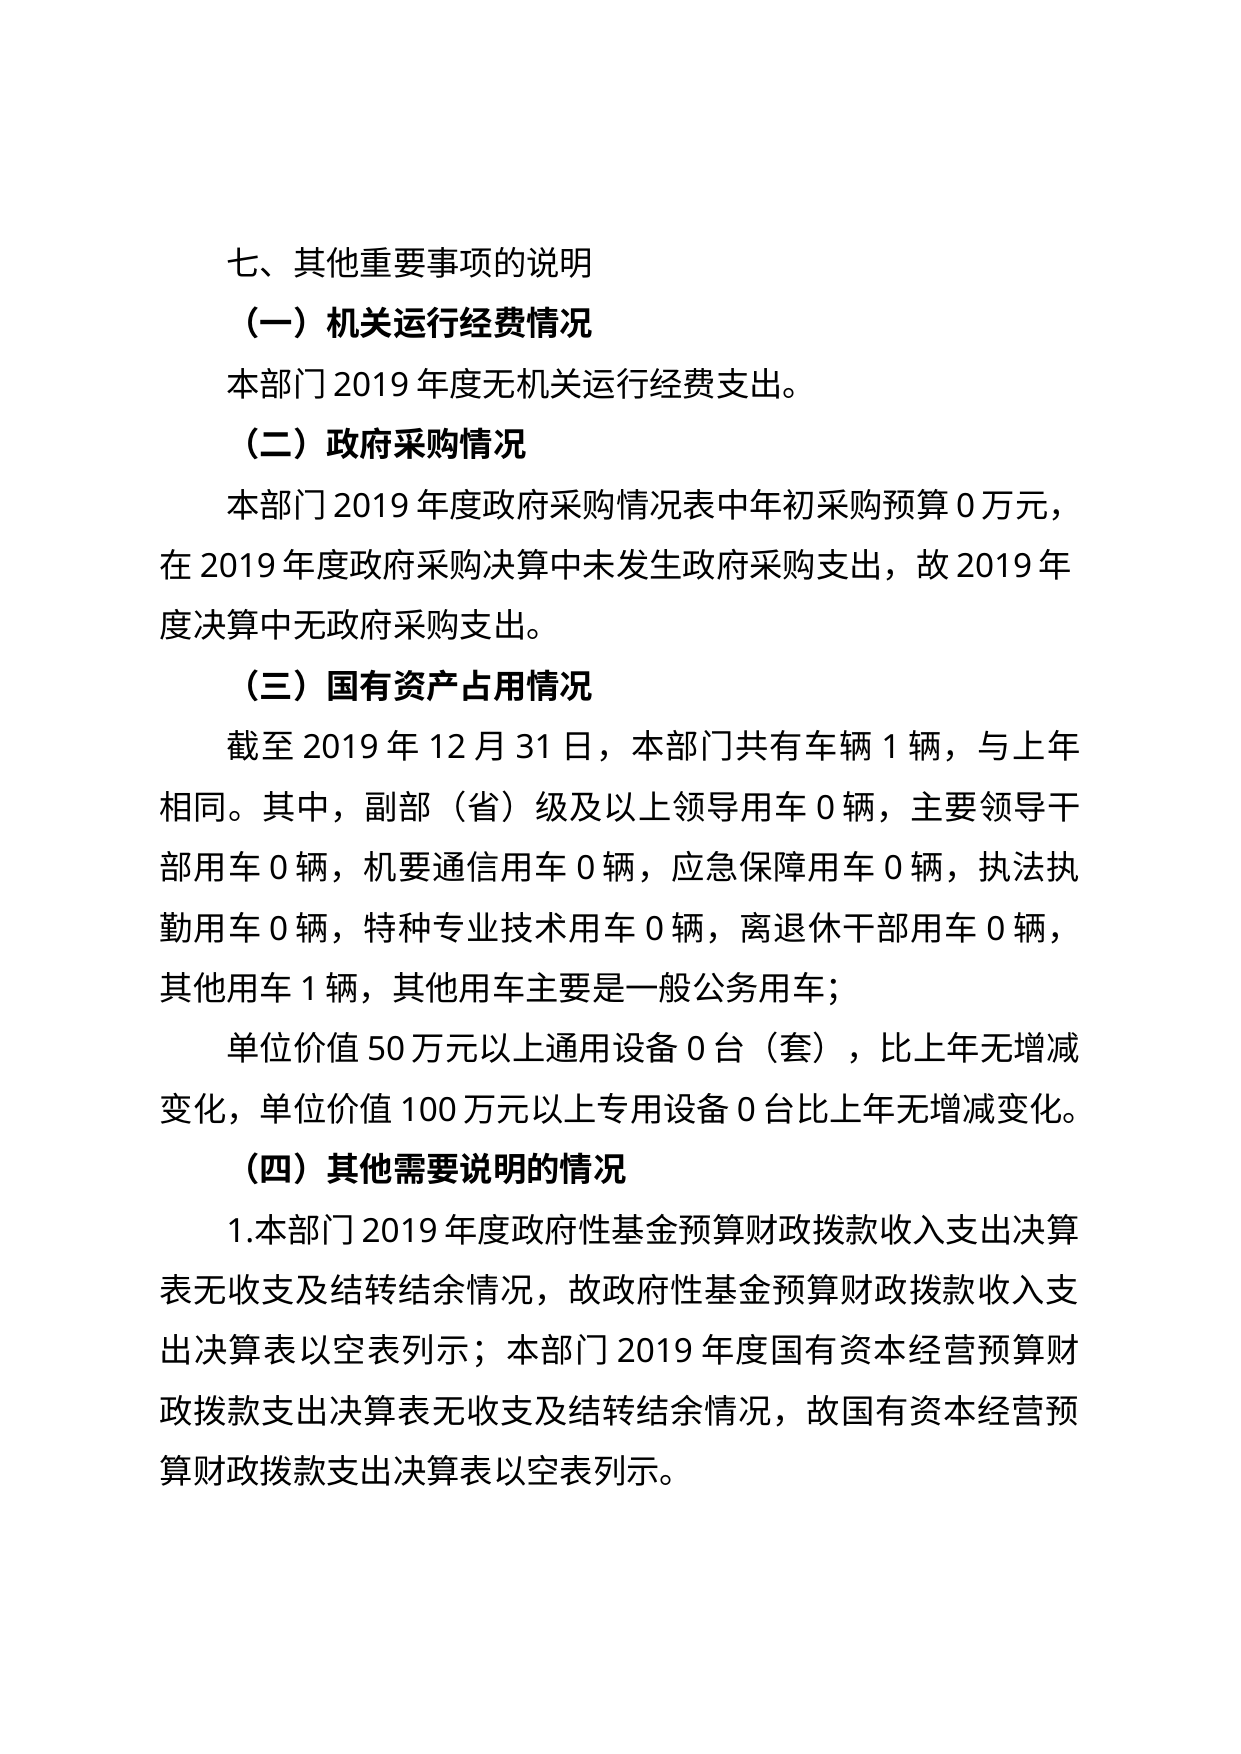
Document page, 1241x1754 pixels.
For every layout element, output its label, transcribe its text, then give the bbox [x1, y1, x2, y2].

text 1.本部门2019年度政府性基金预算财政拨款收入支出决算表无收支及结转结余情况，故政府性基金预算财政拨款收入支出决算表以空表列示；本部门2019年度国有资本经营预算财政拨款支出决算表无收支及结转结余情况，故国有资本经营预算财政拨款支出决算表以空表列示。 [159, 1194, 1081, 1496]
text 截至2019年12月31日，本部门共有车辆1辆，与上年相同。其中，副部（省）级及以上领导用车0辆，主要领导干部用车0辆，机要通信用车0辆，应急保障用车0辆，执法执勤用车0辆，特种专业技术用车0辆，离退休干部用车0辆，其他用车1辆，其他用车主要是一般公务用车； [159, 710, 1081, 1012]
text 单位价值50万元以上通用设备0台（套），比上年无增减变化，单位价值100万元以上专用设备0台比上年无增减变化。 [159, 1012, 1081, 1133]
text （一）机关运行经费情况 [159, 287, 1081, 348]
text （四）其他需要说明的情况 [159, 1133, 1081, 1194]
text 本部门2019年度政府采购情况表中年初采购预算0万元，在2019年度政府采购决算中未发生政府采购支出，故2019年度决算中无政府采购支出。 [159, 469, 1081, 650]
text 本部门2019年度无机关运行经费支出。 [159, 348, 1081, 408]
text （三）国有资产占用情况 [159, 650, 1081, 710]
text （二）政府采购情况 [159, 408, 1081, 469]
text 七、其他重要事项的说明 [159, 227, 1081, 287]
